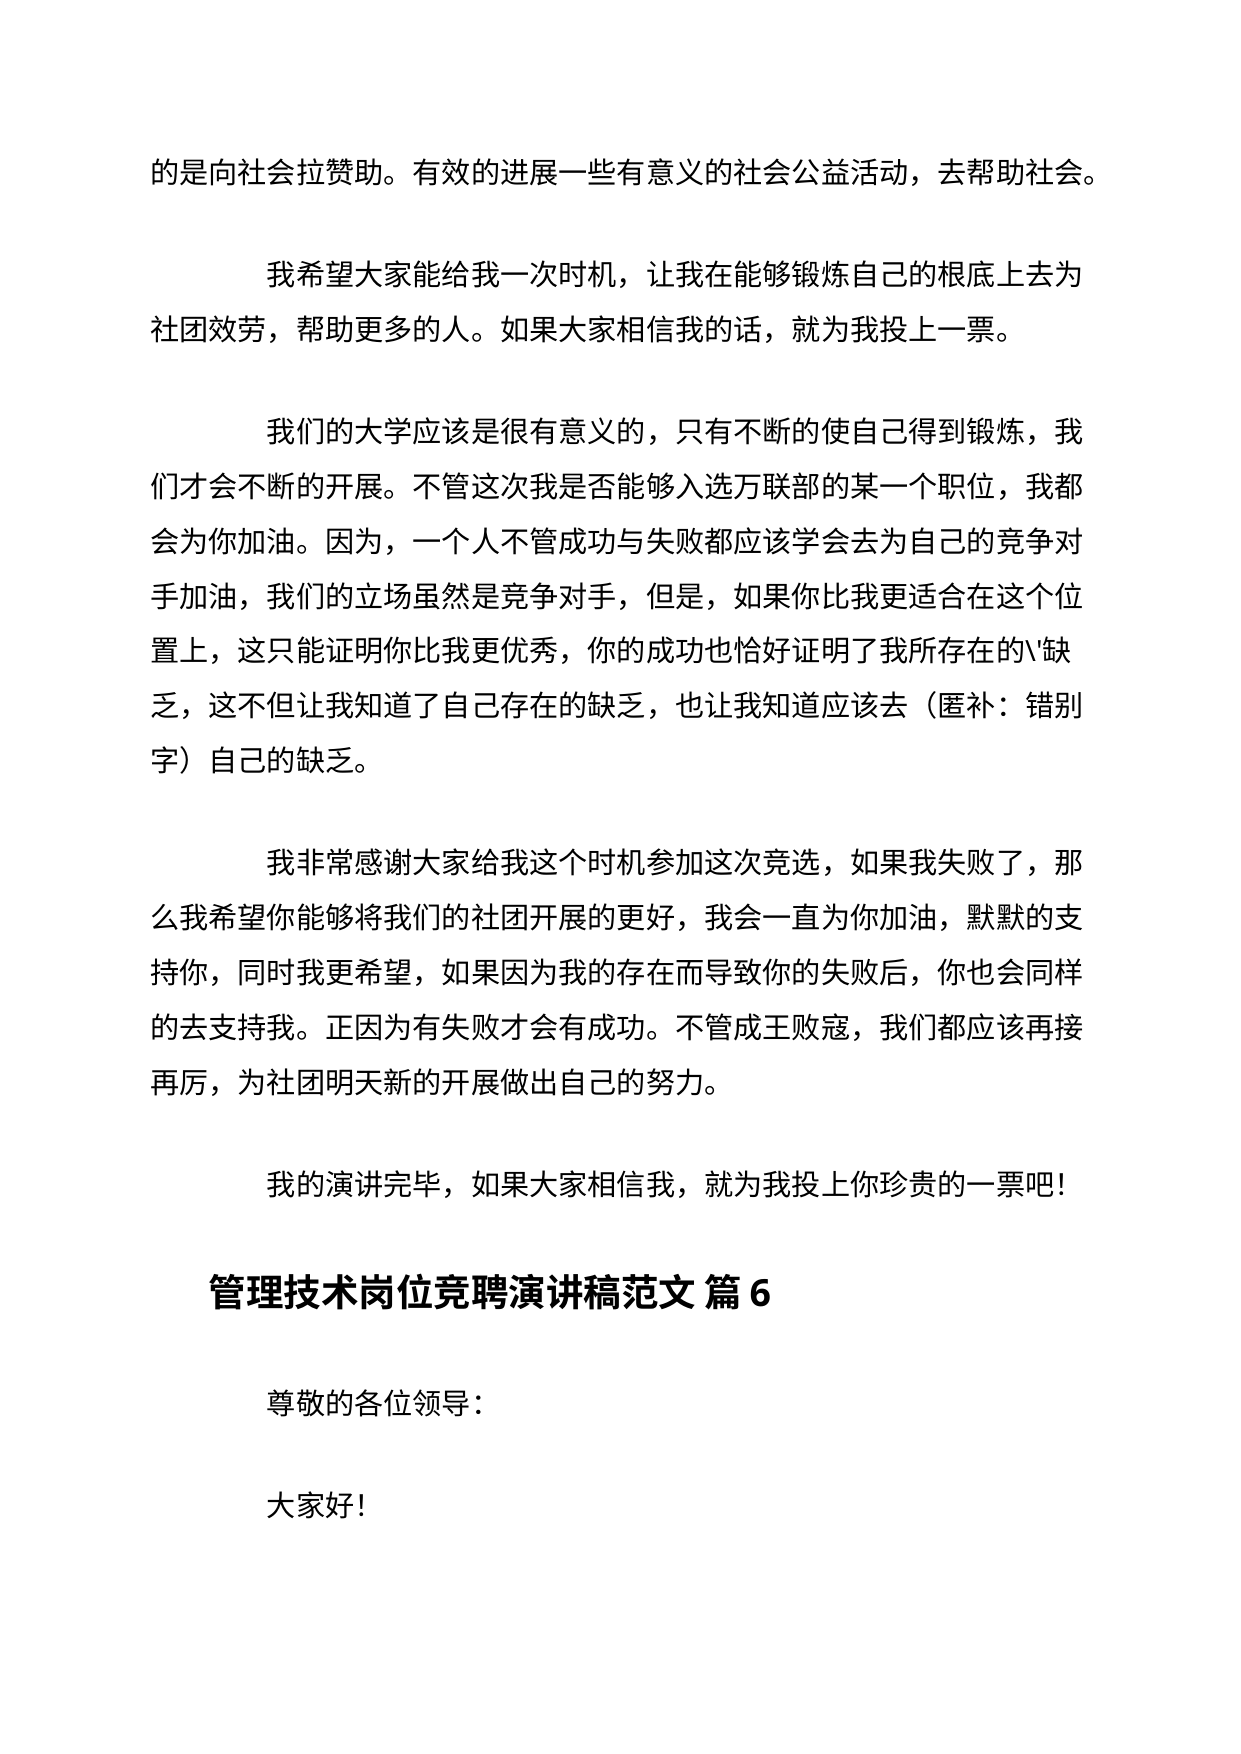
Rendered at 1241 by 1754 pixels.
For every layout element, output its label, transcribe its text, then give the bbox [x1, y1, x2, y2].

text 我的演讲完毕，如果大家相信我，就为我投上你珍贵的一票吧！ [150, 1161, 1090, 1203]
text 尊敬的各位领导： [150, 1380, 1090, 1423]
text 我希望大家能给我一次时机，让我在能够锻炼自己的根底上去为社团效劳，帮助更多的人。如果大家相信我的话，就为我投上一票。 [150, 252, 1090, 349]
text 管理技术岗位竞聘演讲稿范文 篇6 [150, 1263, 1090, 1317]
text 我们的大学应该是很有意义的，只有不断的使自己得到锻炼，我们才会不断的开展。不管这次我是否能够入选万联部的某一个职位，我都会为你加油。因为，一个人不管成功与失败都应该学会去为自己的竞争对手加油，我们的立场虽然是竞争对手，但是，如果你比我更适合在这个位置上，这只能证明你比我更优秀，你的成功也恰好证明了我所存在的\'缺乏，这不但让我知道了自己存在的缺乏，也让我知道应该去（匿补：错别字）自己的缺乏。 [150, 408, 1090, 780]
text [150, 150, 1090, 192]
text 大家好！ [150, 1482, 1090, 1524]
text 我非常感谢大家给我这个时机参加这次竞选，如果我失败了，那么我希望你能够将我们的社团开展的更好，我会一直为你加油，默默的支持你，同时我更希望，如果因为我的存在而导致你的失败后，你也会同样的去支持我。正因为有失败才会有成功。不管成王败寇，我们都应该再接再厉，为社团明天新的开展做出自己的努力。 [150, 840, 1090, 1102]
